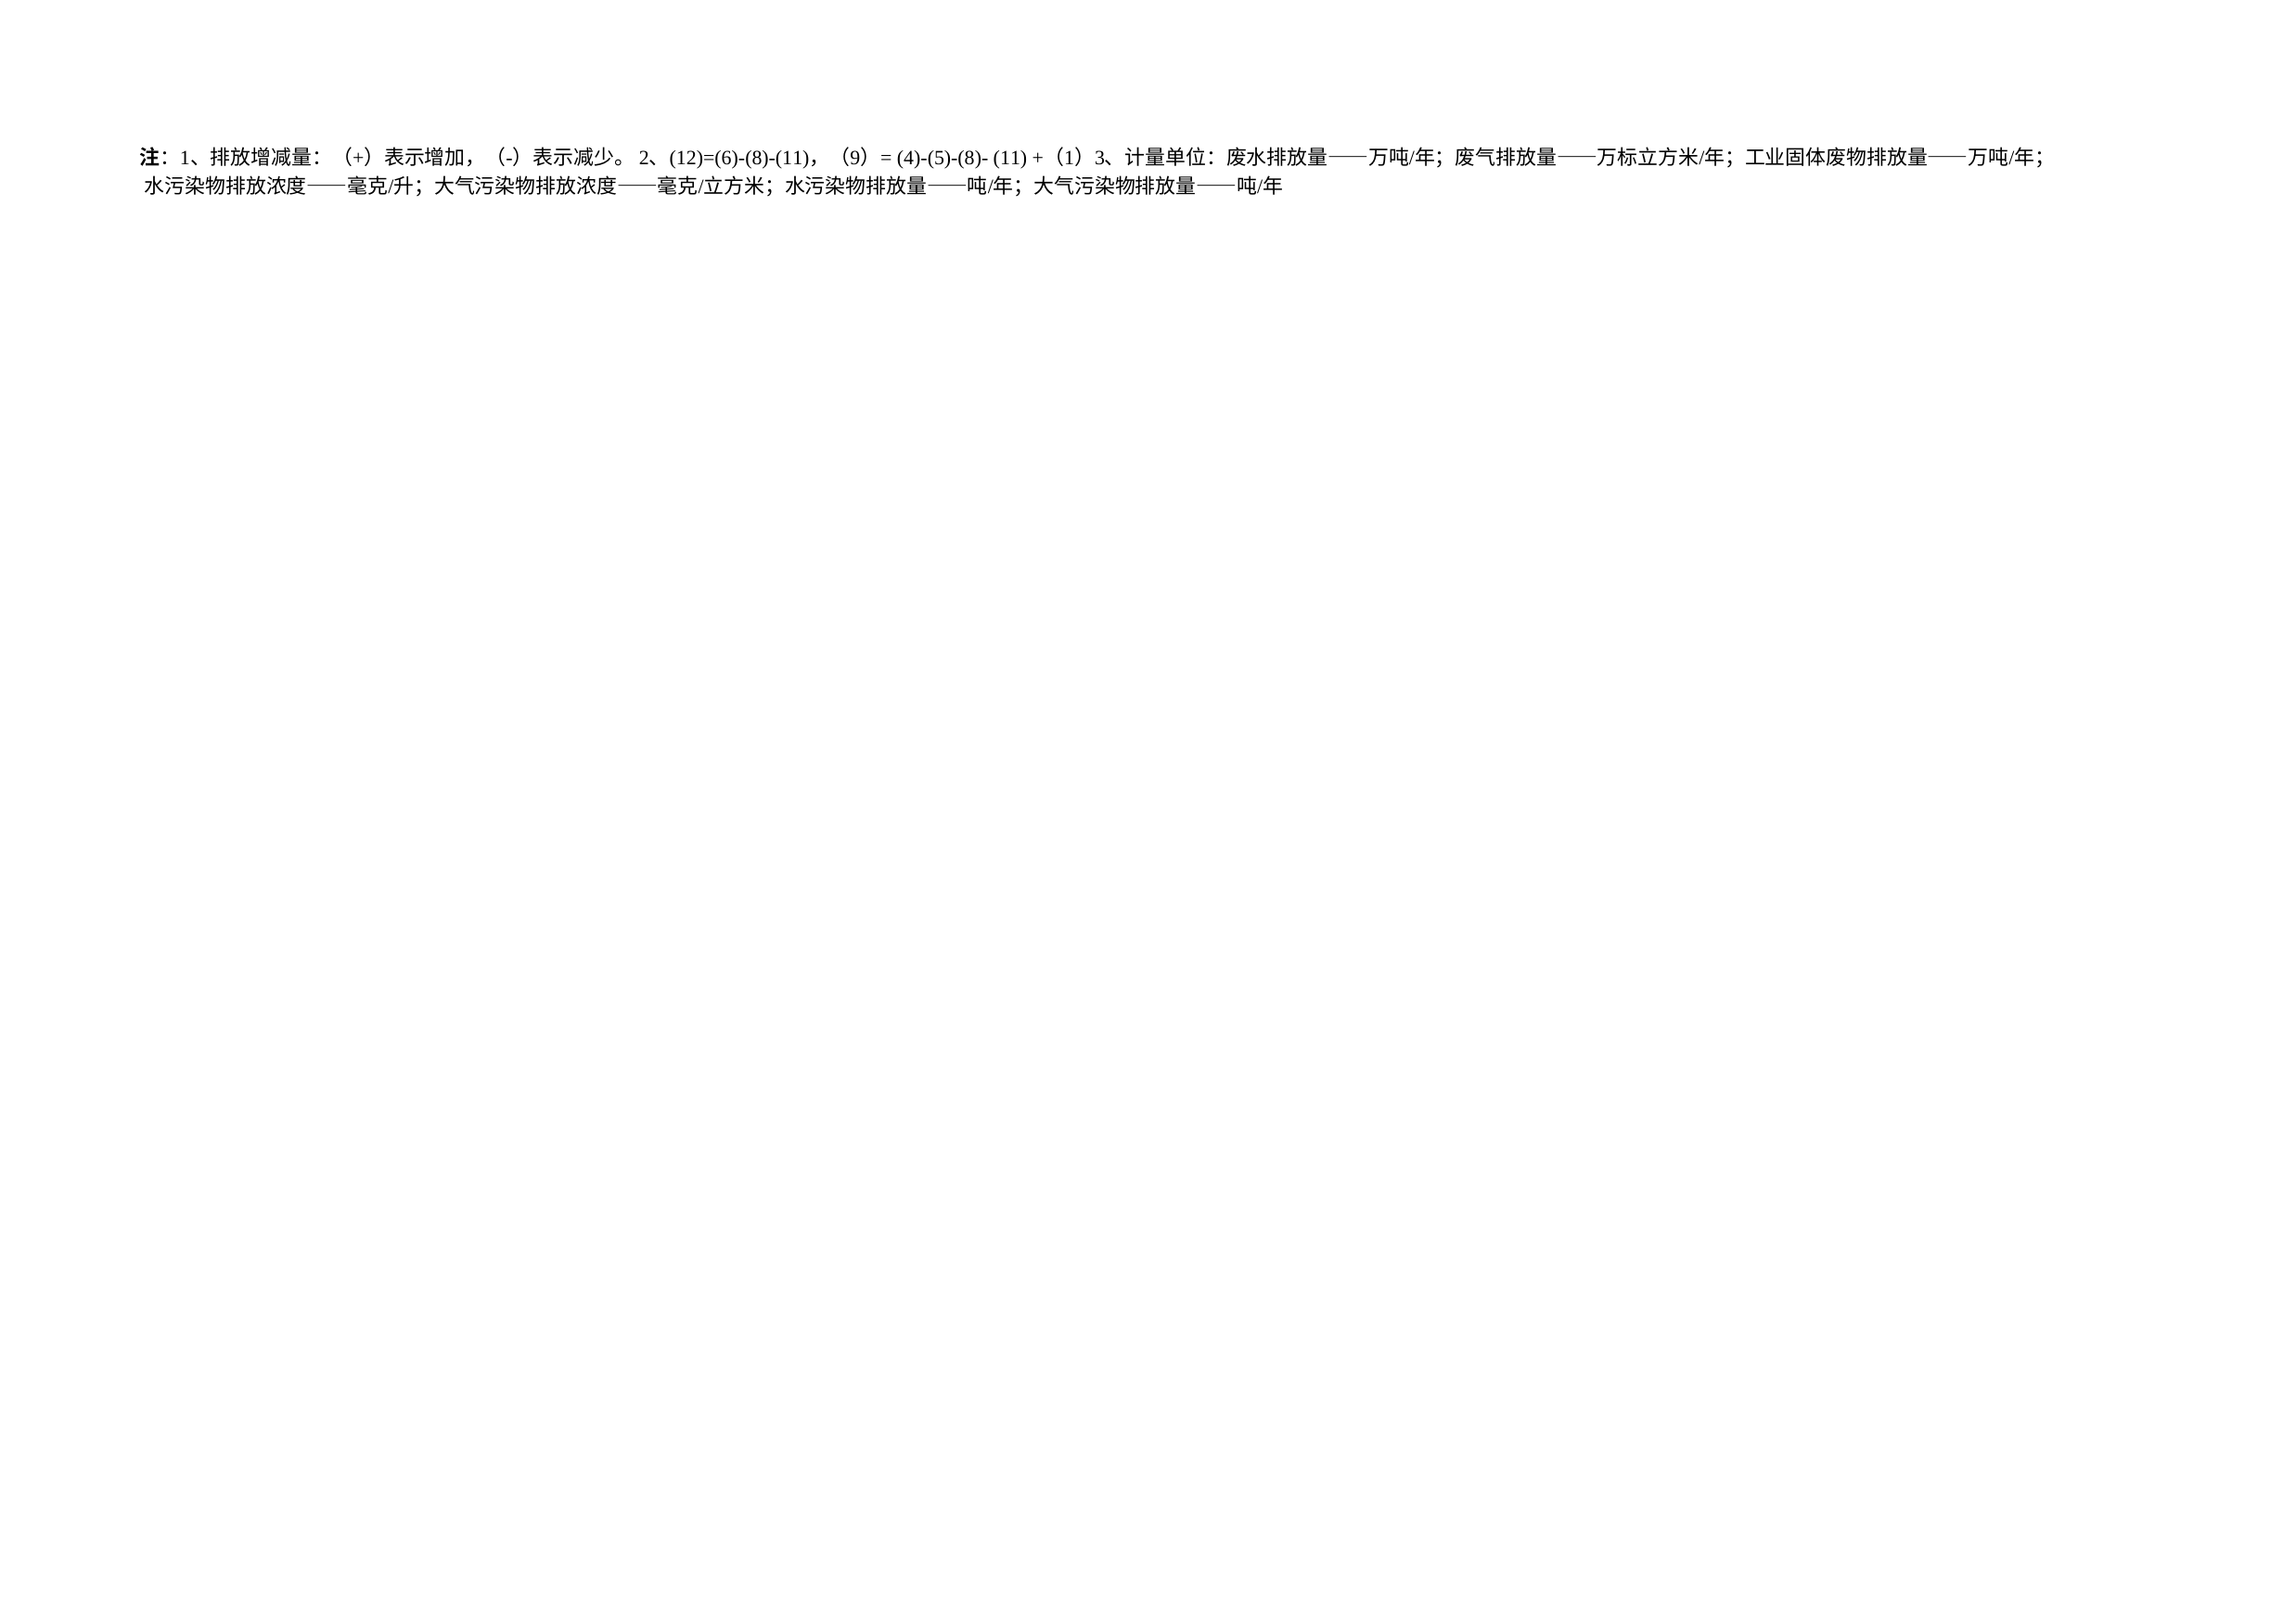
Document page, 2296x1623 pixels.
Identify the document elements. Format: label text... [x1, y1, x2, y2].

text 水污染物排放浓度——毫克/升；大气污染物排放浓度——毫克/立方米；水污染物排放量——吨/年；大气污染物排放量——吨/年 [139, 170, 2157, 200]
text 注：1、排放增减量：（+）表示增加，（-）表示减少。 2、(12)=(6)-(8)-(11)，（9）= (4)-(5)-(8)- (11) +（1）3、计量单位：废水排放量——万吨/年；废气排放量——万标立方米/年；工业固体废物排放量——万吨/年； [139, 141, 2157, 170]
